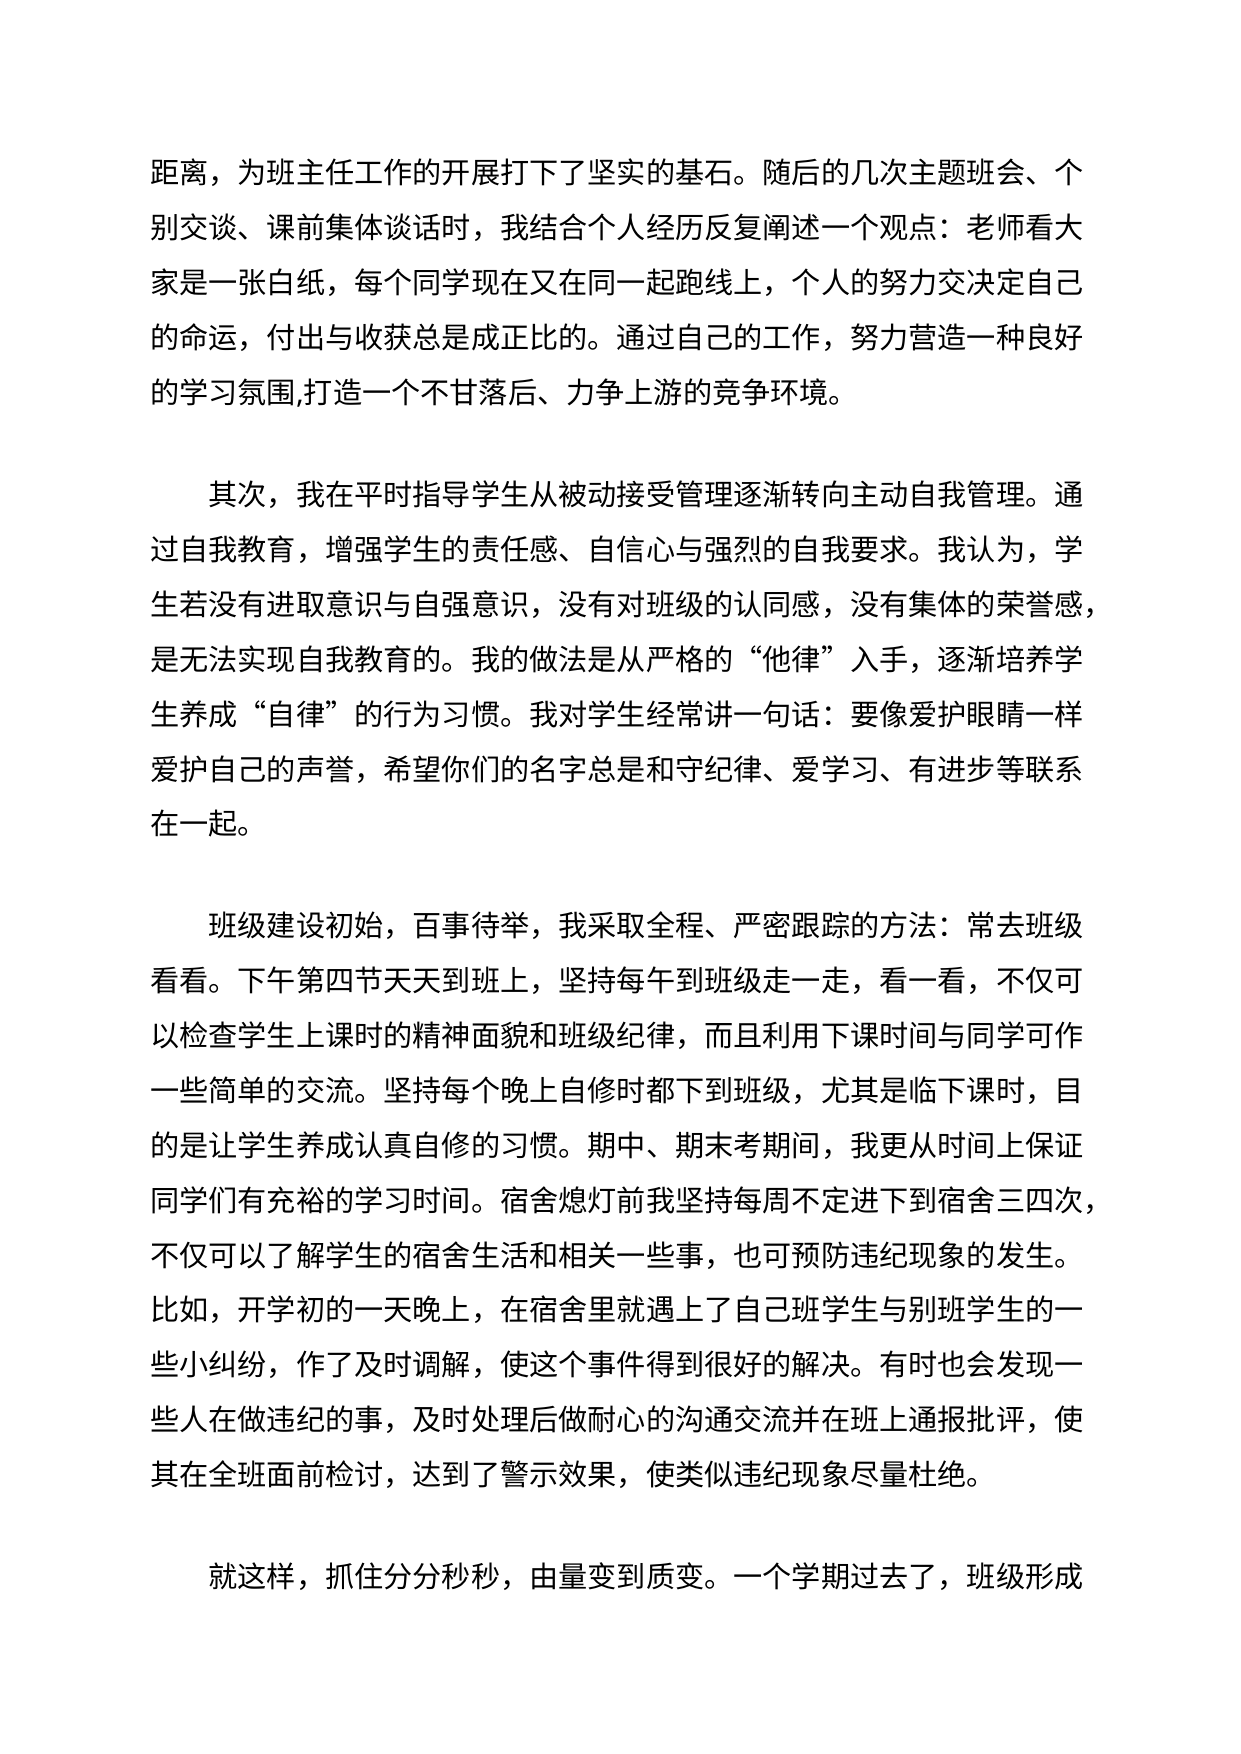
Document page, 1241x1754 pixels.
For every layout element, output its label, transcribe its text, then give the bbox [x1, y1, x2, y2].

text 其次，我在平时指导学生从被动接受管理逐渐转向主动自我管理。通过自我教育，增强学生的责任感、自信心与强烈的自我要求。我认为，学生若没有进取意识与自强意识，没有对班级的认同感，没有集体的荣誉感，是无法实现自我教育的。我的做法是从严格的“他律”入手，逐渐培养学生养成“自律”的行为习惯。我对学生经常讲一句话：要像爱护眼睛一样爱护自己的声誉，希望你们的名字总是和守纪律、爱学习、有进步等联系在一起。 [150, 472, 1090, 843]
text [150, 150, 1090, 412]
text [150, 1553, 1090, 1596]
text 班级建设初始，百事待举，我采取全程、严密跟踪的方法：常去班级看看。下午第四节天天到班上，坚持每午到班级走一走，看一看，不仅可以检查学生上课时的精神面貌和班级纪律，而且利用下课时间与同学可作一些简单的交流。坚持每个晚上自修时都下到班级，尤其是临下课时，目的是让学生养成认真自修的习惯。期中、期末考期间，我更从时间上保证同学们有充裕的学习时间。宿舍熄灯前我坚持每周不定进下到宿舍三四次，不仅可以了解学生的宿舍生活和相关一些事，也可预防违纪现象的发生。比如，开学初的一天晚上，在宿舍里就遇上了自己班学生与别班学生的一些小纠纷，作了及时调解，使这个事件得到很好的解决。有时也会发现一些人在做违纪的事，及时处理后做耐心的沟通交流并在班上通报批评，使其在全班面前检讨，达到了警示效果，使类似违纪现象尽量杜绝。 [150, 903, 1090, 1494]
